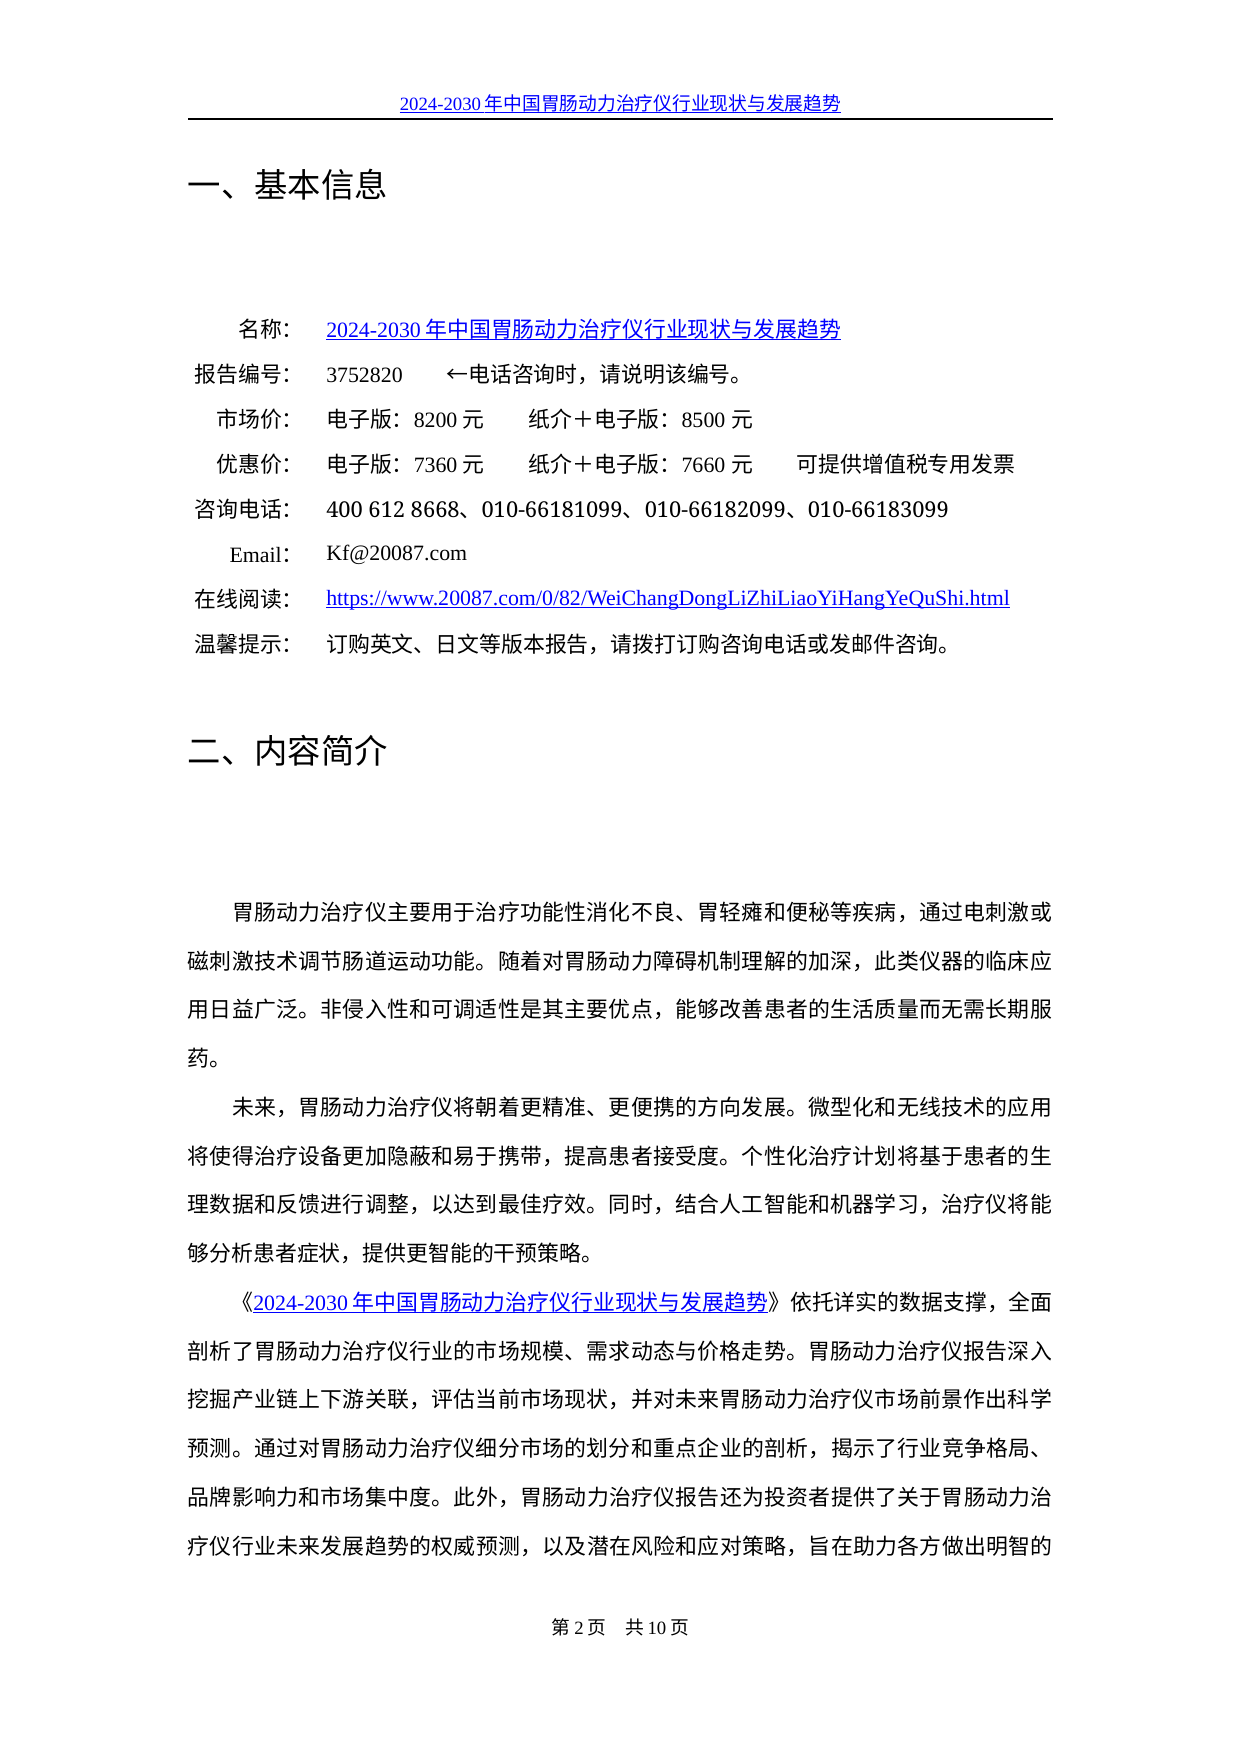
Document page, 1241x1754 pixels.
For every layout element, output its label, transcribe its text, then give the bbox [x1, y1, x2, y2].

table_cell 报告编号： [167, 357, 315, 402]
table_cell Kf@20087.com [315, 537, 1073, 582]
table_cell 市场价： [167, 402, 315, 447]
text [187, 894, 1053, 1561]
table_cell 订购英文、日文等版本报告，请拨打订购咨询电话或发邮件咨询。 [315, 627, 1073, 672]
table_cell 优惠价： [167, 447, 315, 492]
table_cell 3752820 ←电话咨询时，请说明该编号。 [315, 357, 1073, 402]
table_cell 电子版：7360 元 纸介＋电子版：7660 元 可提供增值税专用发票 [315, 447, 1073, 492]
table_cell 电子版：8200 元 纸介＋电子版：8500 元 [315, 402, 1073, 447]
table_cell 400 612 8668、010-66181099、010-66182099、010-66183099 [315, 492, 1073, 537]
table_cell [315, 582, 1073, 627]
table_cell 咨询电话： [167, 492, 315, 537]
title 二、内容简介 [187, 717, 1053, 782]
table_cell 在线阅读： [167, 582, 315, 627]
table_cell 温馨提示： [167, 627, 315, 672]
table_header 名称： [167, 312, 315, 357]
title 一、基本信息 [187, 150, 1053, 215]
table_header 2024-2030年中国胃肠动力治疗仪行业现状与发展趋势 [315, 312, 1073, 357]
table_cell Email： [167, 537, 315, 582]
